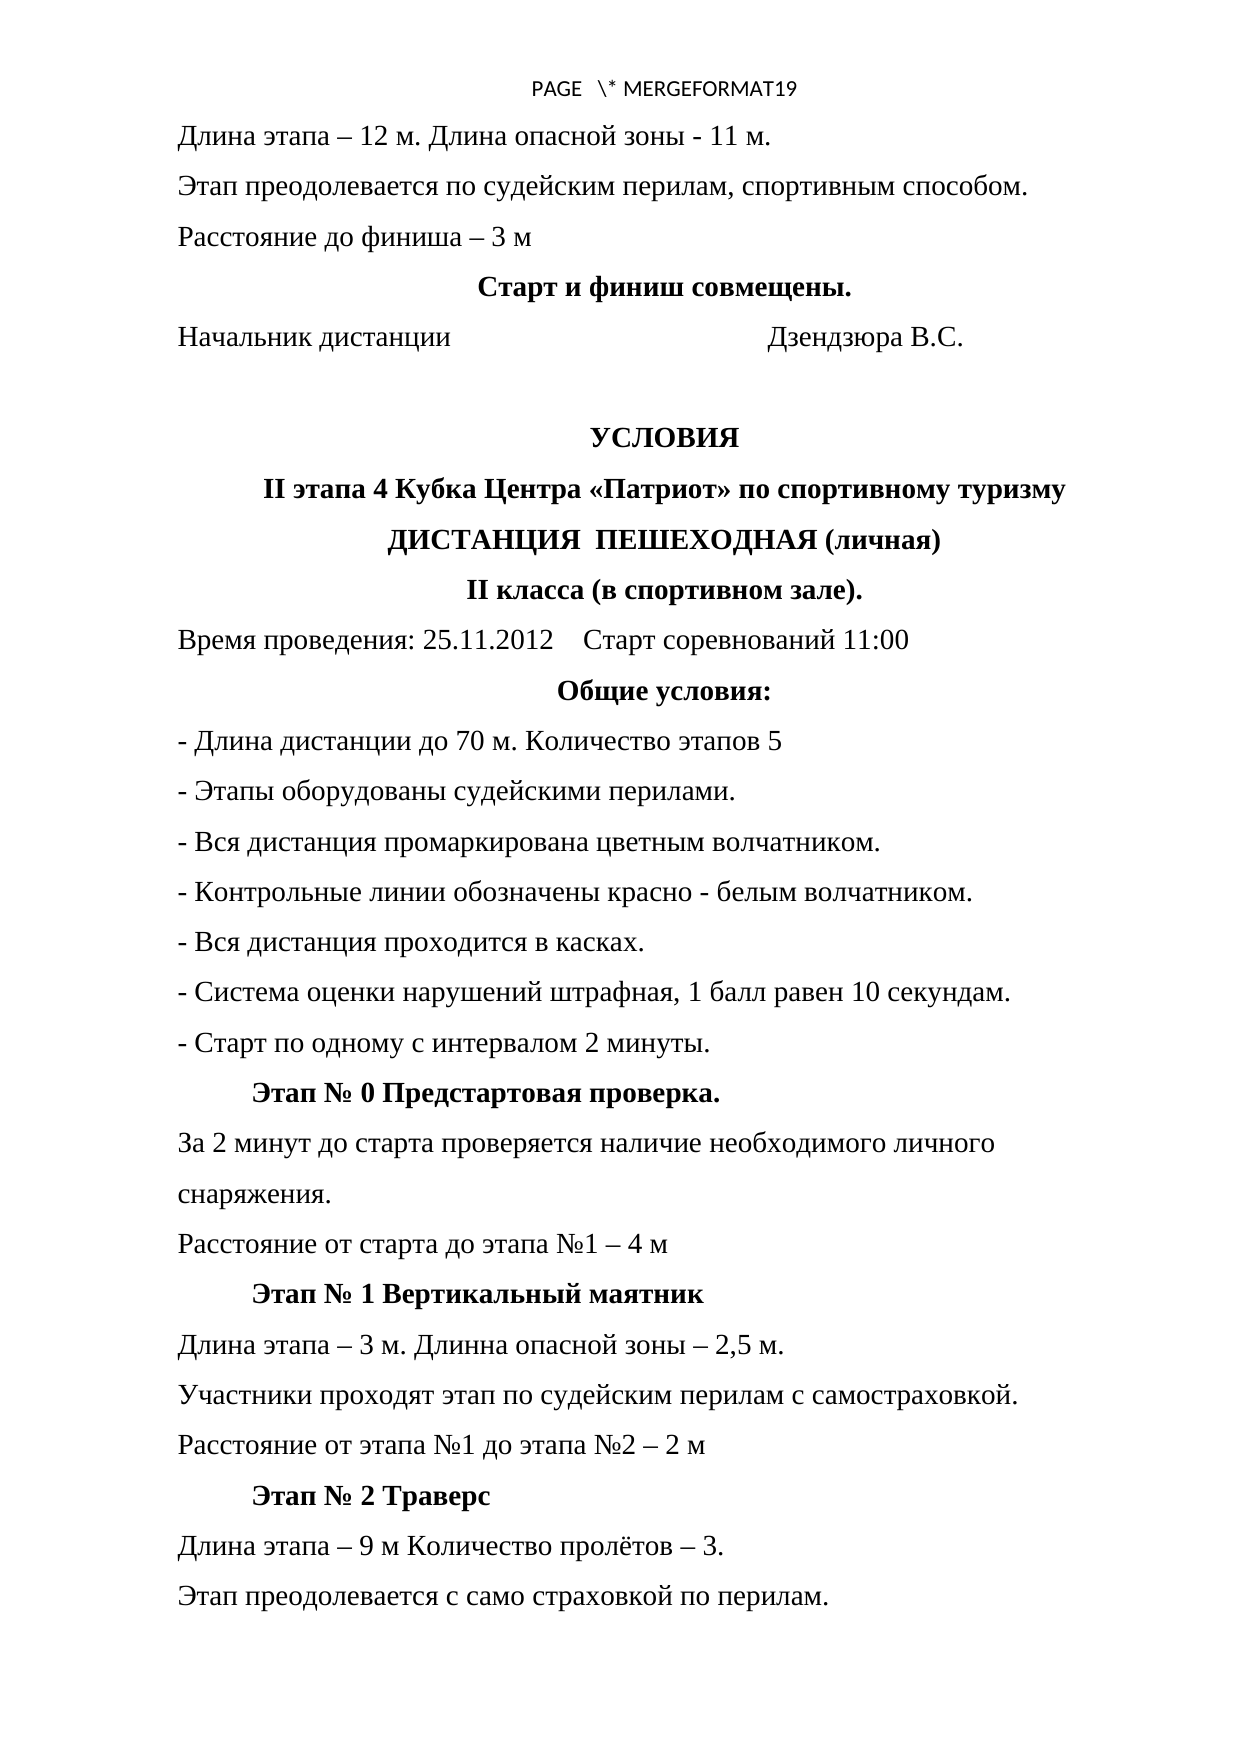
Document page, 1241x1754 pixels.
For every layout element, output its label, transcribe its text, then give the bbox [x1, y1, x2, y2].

text - Вся дистанция промаркирована цветным волчатником. [177, 824, 1152, 857]
text Участники проходят этап по судейским перилам с самостраховкой. [177, 1377, 1152, 1411]
text Этап № 2 Траверс [177, 1478, 1152, 1511]
text Длина этапа – 9 м Количество пролётов – 3. [177, 1528, 1152, 1562]
text - Длина дистанции до 70 м. Количество этапов 5 [177, 723, 1152, 757]
text Расстояние до финиша – 3 м [177, 219, 1152, 252]
text II класса (в спортивном зале). [177, 572, 1152, 606]
text Длина этапа – 12 м. Длина опасной зоны - 11 м. [177, 118, 1152, 152]
text Время проведения: 25.11.2012 Старт соревнований 11:00 [177, 622, 1152, 656]
text II этапа 4 Кубка Центра «Патриот» по спортивному туризму [177, 471, 1152, 505]
text - Система оценки нарушений штрафная, 1 балл равен 10 секундам. [177, 974, 1152, 1008]
text Этап № 0 Предстартовая проверка. [177, 1075, 1152, 1109]
text ДИСТАНЦИЯ ПЕШЕХОДНАЯ (личная) [177, 522, 1152, 555]
text УСЛОВИЯ [177, 420, 1152, 453]
text Расстояние от старта до этапа №1 – 4 м [177, 1226, 1152, 1260]
text Старт и финиш совмещены. [177, 269, 1152, 303]
text Длина этапа – 3 м. Длинна опасной зоны – 2,5 м. [177, 1327, 1152, 1360]
text Этап преодолевается по судейским перилам, спортивным способом. [177, 168, 1152, 202]
text - Вся дистанция проходится в касках. [177, 924, 1152, 958]
text - Старт по одному с интервалом 2 минуты. [177, 1025, 1152, 1058]
text - Контрольные линии обозначены красно - белым волчатником. [177, 874, 1152, 907]
text - Этапы оборудованы судейскими перилами. [177, 773, 1152, 807]
text Расстояние от этапа №1 до этапа №2 – 2 м [177, 1427, 1152, 1461]
text За 2 минут до старта проверяется наличие необходимого личного снаряжения. [177, 1126, 1152, 1209]
text Этап № 1 Вертикальный маятник [177, 1276, 1152, 1310]
text Этап преодолевается с само страховкой по перилам. [177, 1578, 1152, 1612]
text Общие условия: [177, 673, 1152, 706]
text Начальник дистанции Дзендзюра В.С. [177, 319, 1152, 353]
